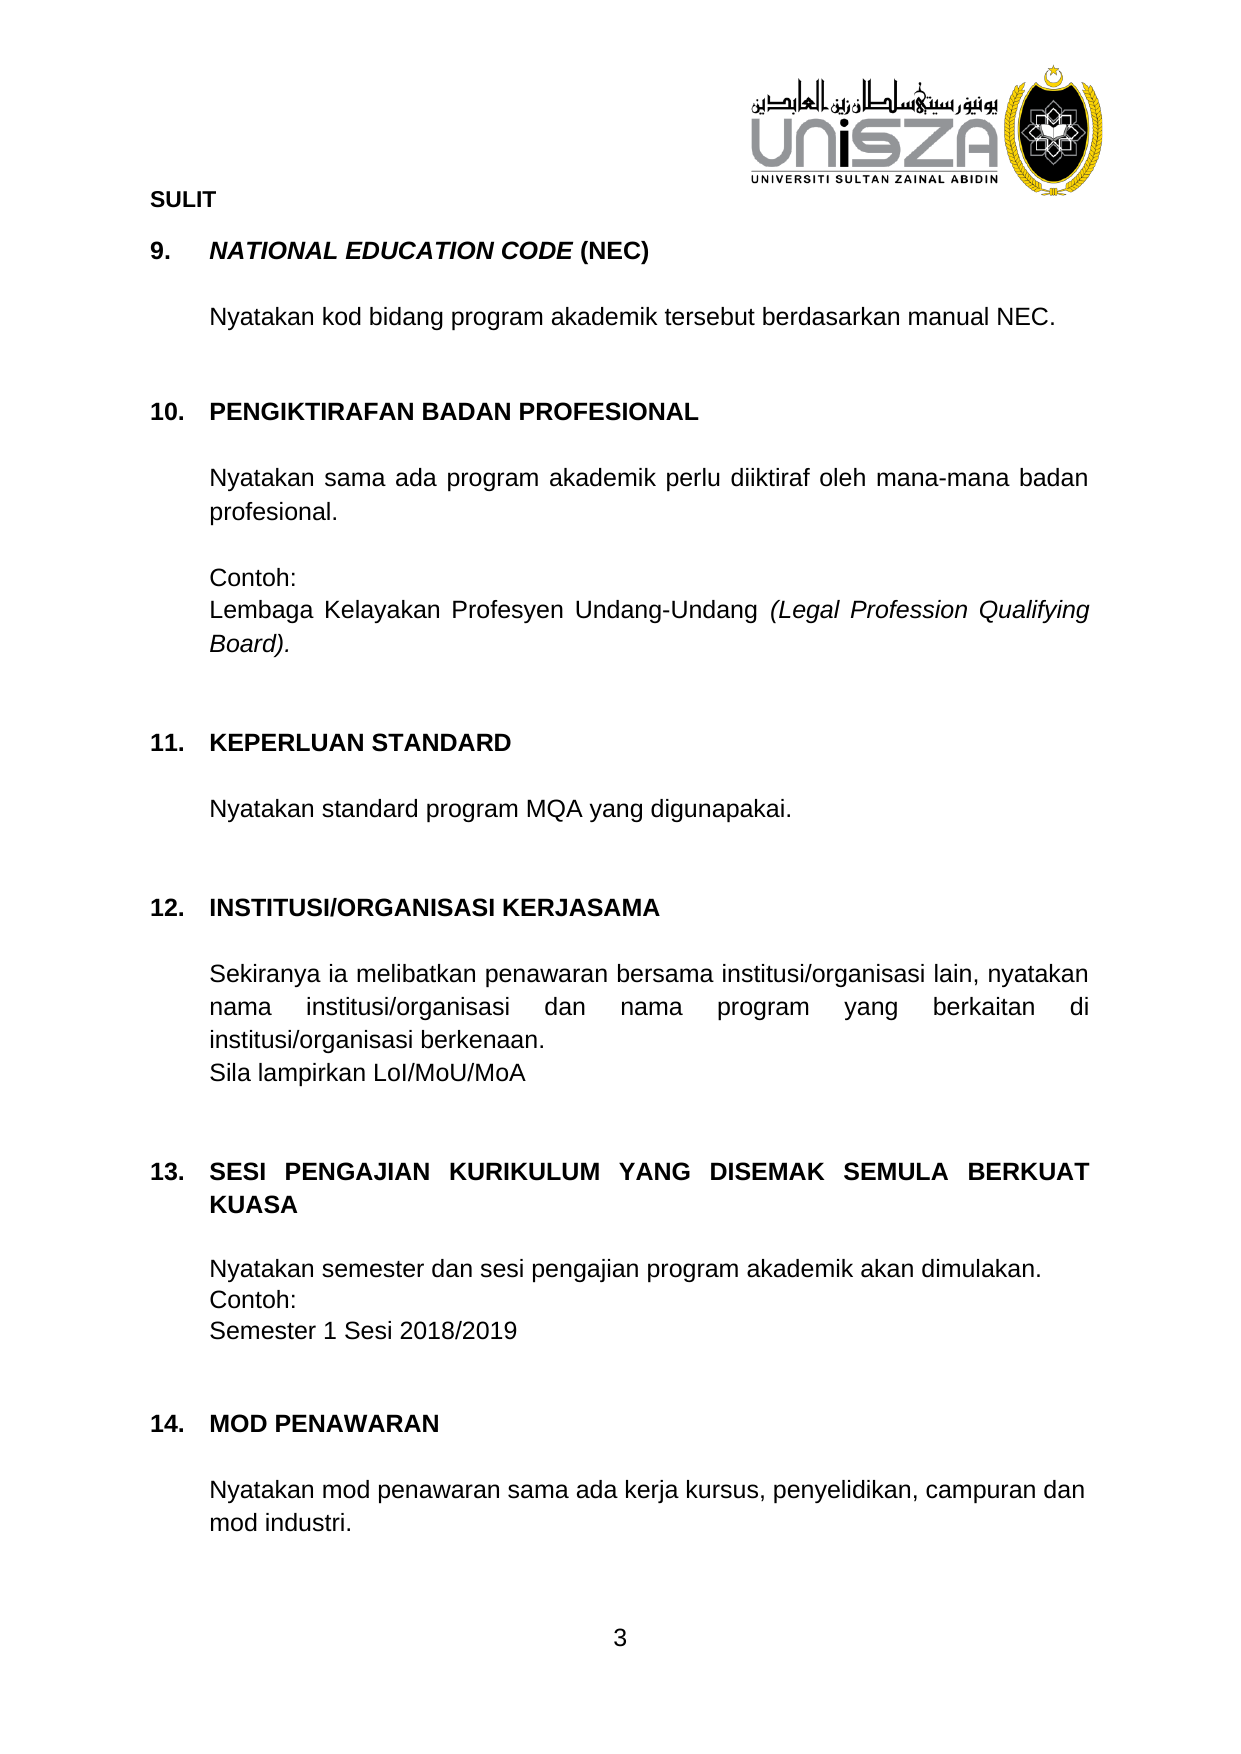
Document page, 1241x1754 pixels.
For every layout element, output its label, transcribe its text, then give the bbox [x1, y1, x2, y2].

list Nyatakan mod penawaran sama ada kerja kursus, penyelidikan, campuran dan mod industri. [209, 1475, 1090, 1537]
list Sila lampirkan LoI/MoU/MoA [209, 1058, 1090, 1087]
list KEPERLUAN STANDARD [150, 728, 1090, 756]
list Nyatakan sama ada program akademik perlu diiktiraf oleh mana-mana badan profesional. [209, 463, 1090, 525]
list MOD PENAWARAN [150, 1409, 1090, 1438]
list NATIONAL EDUCATION CODE (NEC) [150, 236, 1090, 265]
text Nyatakan semester dan sesi pengajian program akademik akan dimulakan. [209, 1254, 1090, 1283]
list Contoh: [209, 562, 1090, 591]
picture [750, 63, 1103, 196]
list Lembaga Kelayakan Profesyen Undang-Undang (Legal Profession Qualifying Board). [209, 596, 1090, 657]
text Semester 1 Sesi 2018/2019 [209, 1316, 1090, 1345]
text Sekiranya ia melibatkan penawaran bersama institusi/organisasi lain, nyatakan nama institusi/organisasi dan nama program yang berkaitan di institusi/organisasi berkenaan. [209, 959, 1090, 1053]
list PENGIKTIRAFAN BADAN PROFESIONAL [150, 397, 1090, 426]
list Nyatakan standard program MQA yang digunapakai. [209, 794, 1090, 822]
list SESI PENGAJIAN KURIKULUM YANG DISEMAK SEMULA BERKUAT KUASA [150, 1157, 1090, 1219]
text Contoh: [209, 1285, 1090, 1314]
list Nyatakan kod bidang program akademik tersebut berdasarkan manual NEC. [209, 302, 1090, 331]
list INSTITUSI/ORGANISASI KERJASAMA [150, 893, 1090, 921]
